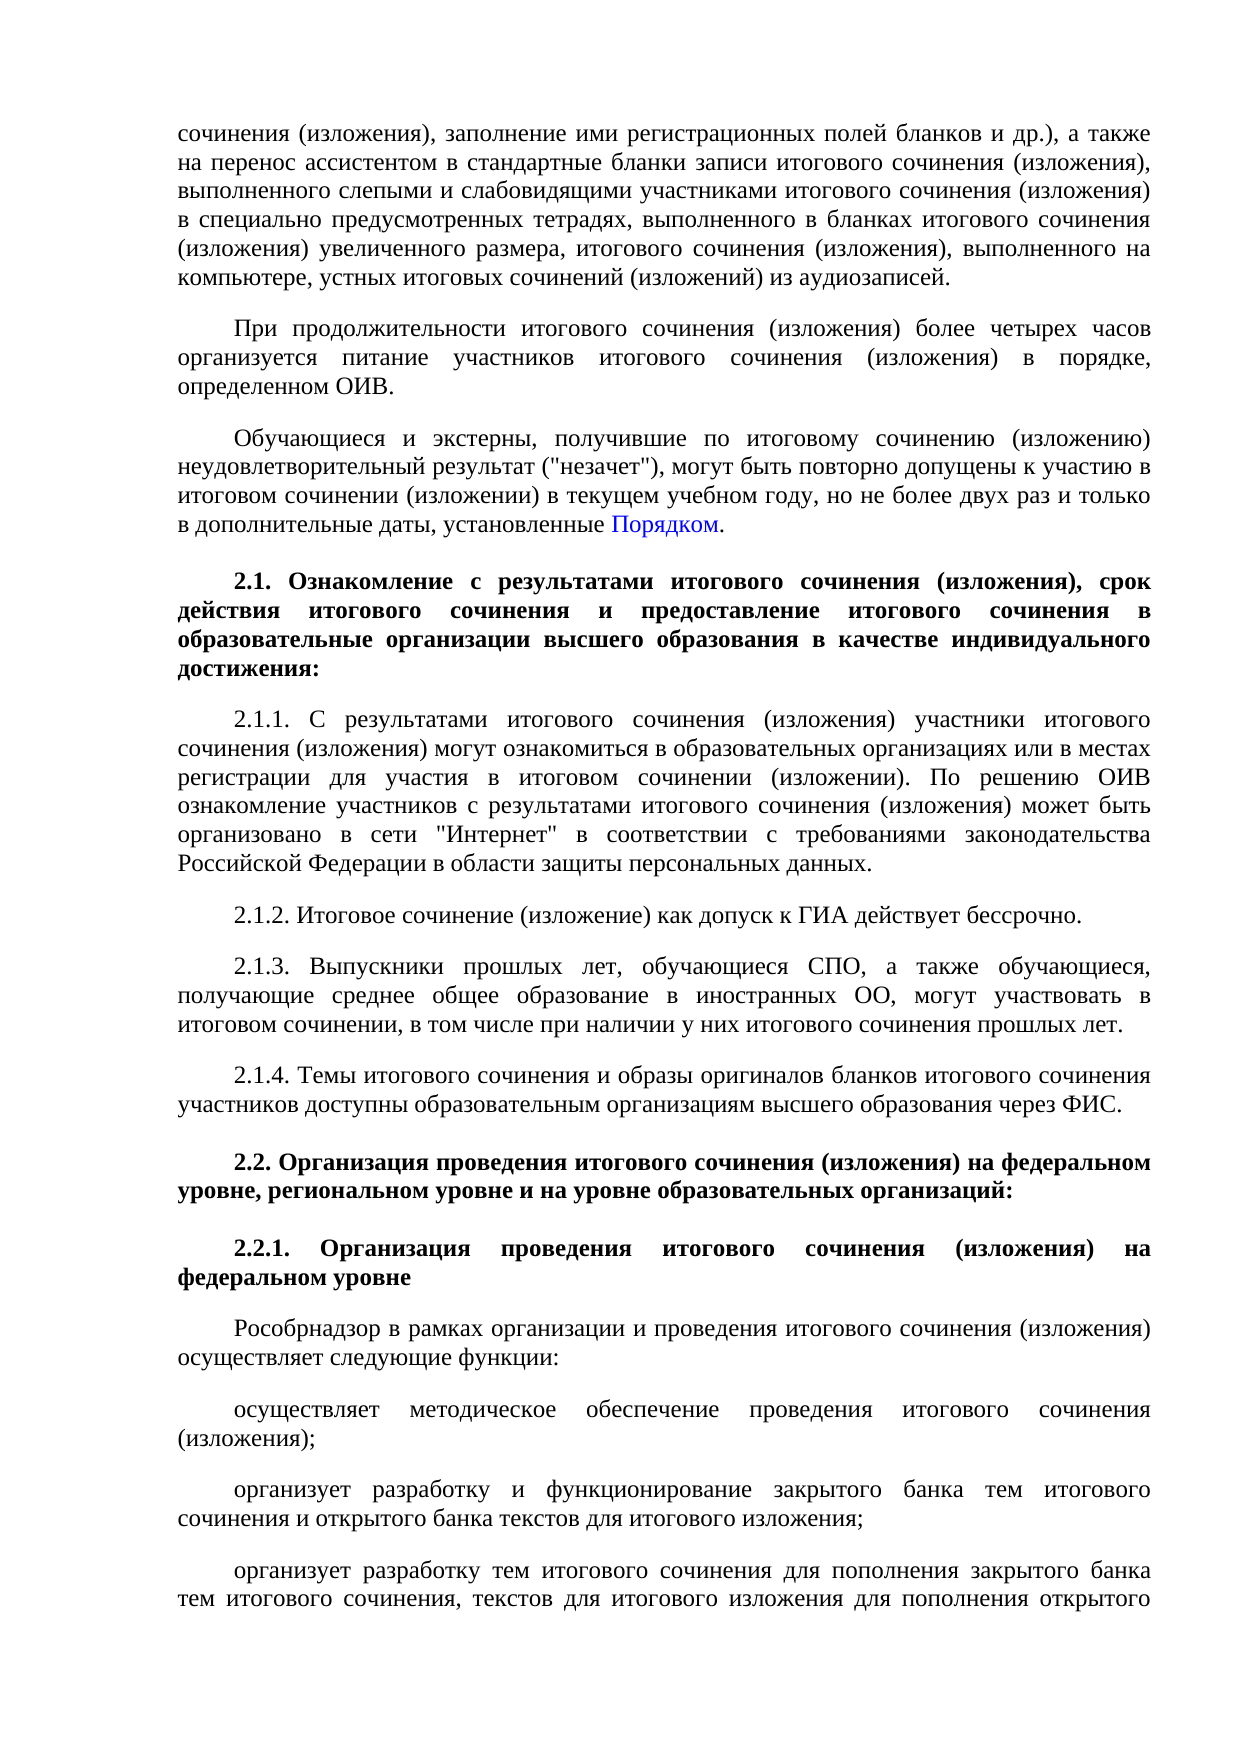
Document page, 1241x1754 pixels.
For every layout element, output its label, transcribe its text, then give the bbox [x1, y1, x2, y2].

text 2.1.1. С результатами итогового сочинения (изложения) участники итогового сочинения (изложения) могут ознакомиться в образовательных организациях или в местах регистрации для участия в итоговом сочинении (изложении). По решению ОИВ ознакомление участников с результатами итогового сочинения (изложения) может быть организовано в сети "Интернет" в соответствии с требованиями законодательства Российской Федерации в области защиты персональных данных. [177, 704, 1152, 877]
text 2.1.3. Выпускники прошлых лет, обучающиеся СПО, а также обучающиеся, получающие среднее общее образование в иностранных ОО, могут участвовать в итоговом сочинении, в том числе при наличии у них итогового сочинения прошлых лет. [177, 951, 1152, 1038]
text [177, 1555, 1152, 1612]
text Рособрнадзор в рамках организации и проведения итогового сочинения (изложения) осуществляет следующие функции: [177, 1313, 1152, 1371]
text 2.1.4. Темы итогового сочинения и образы оригиналов бланков итогового сочинения участников доступны образовательным организациям высшего образования через ФИС. [177, 1061, 1152, 1118]
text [177, 118, 1152, 291]
text Обучающиеся и экстерны, получившие по итоговому сочинению (изложению) неудовлетворительный результат ("незачет"), могут быть повторно допущены к участию в итоговом сочинении (изложении) в текущем учебном году, но не более двух раз и только в дополнительные даты, установленные Порядком. [177, 423, 1152, 538]
text 2.1. Ознакомление с результатами итогового сочинения (изложения), срок действия итогового сочинения и предоставление итогового сочинения в образовательные организации высшего образования в качестве индивидуального достижения: [177, 566, 1152, 681]
text 2.2.1. Организация проведения итогового сочинения (изложения) на федеральном уровне [177, 1233, 1152, 1291]
text 2.2. Организация проведения итогового сочинения (изложения) на федеральном уровне, региональном уровне и на уровне образовательных организаций: [177, 1147, 1152, 1204]
text осуществляет методическое обеспечение проведения итогового сочинения (изложения); [177, 1394, 1152, 1451]
text При продолжительности итогового сочинения (изложения) более четырех часов организуется питание участников итогового сочинения (изложения) в порядке, определенном ОИВ. [177, 313, 1152, 400]
text 2.1.2. Итоговое сочинение (изложение) как допуск к ГИА действует бессрочно. [177, 900, 1152, 928]
text организует разработку и функционирование закрытого банка тем итогового сочинения и открытого банка текстов для итогового изложения; [177, 1474, 1152, 1532]
